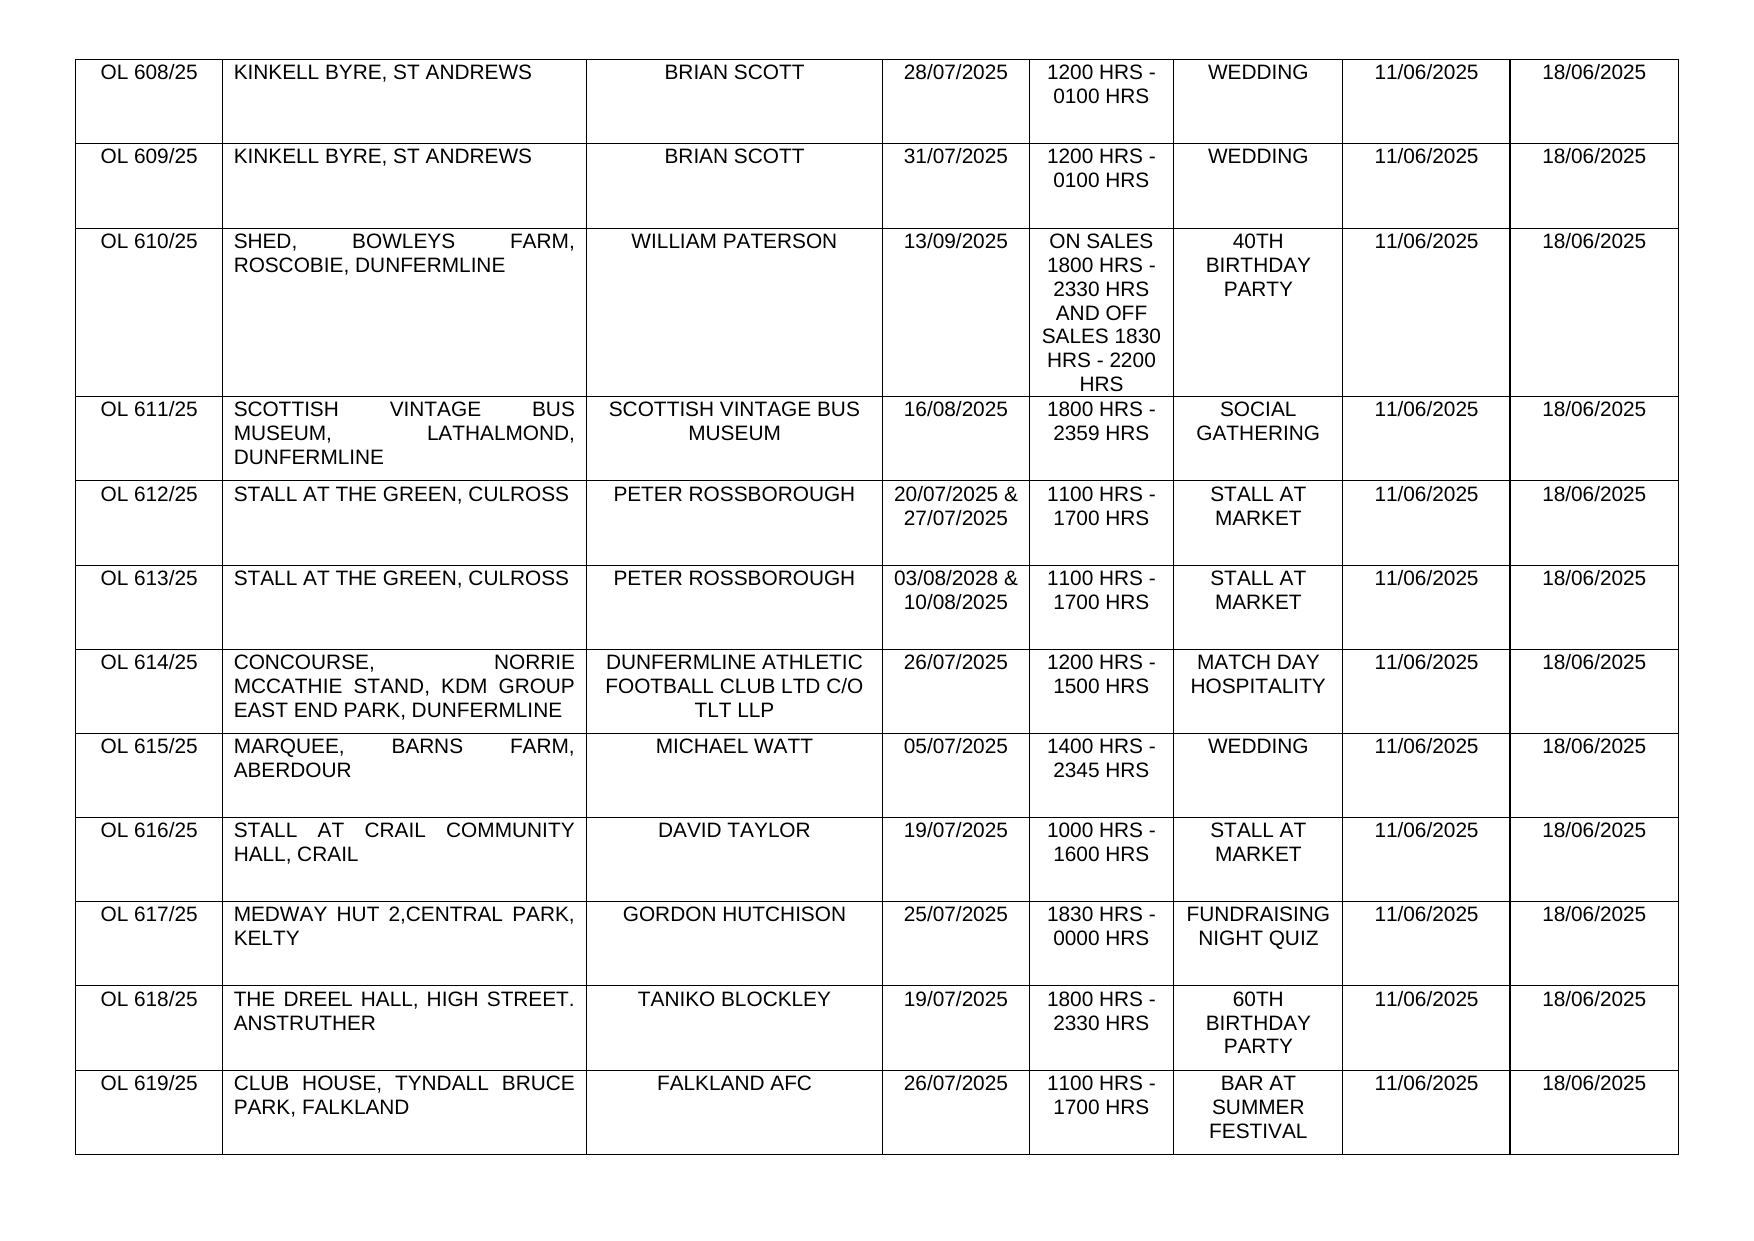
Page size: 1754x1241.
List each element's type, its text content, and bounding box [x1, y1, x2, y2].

table_cell 18/06/2025 [1511, 902, 1678, 985]
table_cell OL 612/25 [76, 481, 222, 564]
table_cell SCOTTISH VINTAGE BUS MUSEUM [587, 397, 882, 480]
table_cell 31/07/2025 [883, 144, 1029, 227]
table_cell 11/06/2025 [1343, 60, 1509, 143]
table_cell OL 608/25 [76, 60, 222, 143]
table_cell GORDON HUTCHISON [587, 902, 882, 985]
table_cell OL 616/25 [76, 818, 222, 901]
table_cell OL 609/25 [76, 144, 222, 227]
table_cell SCOTTISH VINTAGE BUS MUSEUM, LATHALMOND, DUNFERMLINE [223, 397, 586, 480]
table_cell STALL AT THE GREEN, CULROSS [223, 481, 586, 564]
table_cell 11/06/2025 [1343, 229, 1509, 396]
table_cell 11/06/2025 [1343, 986, 1509, 1069]
table_cell 11/06/2025 [1343, 144, 1509, 227]
table_cell FALKLAND AFC [587, 1071, 882, 1154]
table_cell 26/07/2025 [883, 1071, 1029, 1154]
table_cell CLUB HOUSE, TYNDALL BRUCE PARK, FALKLAND [223, 1071, 586, 1154]
table_cell 11/06/2025 [1343, 1071, 1509, 1154]
table_cell STALL AT MARKET [1174, 818, 1342, 901]
table_cell 18/06/2025 [1511, 229, 1678, 396]
table_cell BAR AT SUMMER FESTIVAL [1174, 1071, 1342, 1154]
table_cell 11/06/2025 [1343, 734, 1509, 817]
table_cell STALL AT THE GREEN, CULROSS [223, 566, 586, 649]
table_cell 60TH BIRTHDAY PARTY [1174, 986, 1342, 1069]
table_cell 19/07/2025 [883, 818, 1029, 901]
table_cell 1200 HRS - 0100 HRS [1030, 60, 1173, 143]
table_cell 18/06/2025 [1511, 60, 1678, 143]
table_cell 26/07/2025 [883, 650, 1029, 733]
table_cell 19/07/2025 [883, 986, 1029, 1069]
table_cell OL 613/25 [76, 566, 222, 649]
table_cell WEDDING [1174, 60, 1342, 143]
table_cell OL 618/25 [76, 986, 222, 1069]
table_cell STALL AT MARKET [1174, 481, 1342, 564]
table_cell PETER ROSSBOROUGH [587, 481, 882, 564]
table_cell 1100 HRS - 1700 HRS [1030, 481, 1173, 564]
table_cell BRIAN SCOTT [587, 60, 882, 143]
table_cell 11/06/2025 [1343, 566, 1509, 649]
table_cell WILLIAM PATERSON [587, 229, 882, 396]
table_cell 18/06/2025 [1511, 818, 1678, 901]
table_cell SHED, BOWLEYS FARM, ROSCOBIE, DUNFERMLINE [223, 229, 586, 396]
table_cell 1200 HRS - 1500 HRS [1030, 650, 1173, 733]
table_cell MICHAEL WATT [587, 734, 882, 817]
table_cell 1000 HRS - 1600 HRS [1030, 818, 1173, 901]
table_cell OL 617/25 [76, 902, 222, 985]
table_cell 1100 HRS - 1700 HRS [1030, 566, 1173, 649]
table_cell STALL AT MARKET [1174, 566, 1342, 649]
table_cell TANIKO BLOCKLEY [587, 986, 882, 1069]
table_cell 1200 HRS - 0100 HRS [1030, 144, 1173, 227]
table_cell 18/06/2025 [1511, 144, 1678, 227]
table_cell 18/06/2025 [1511, 734, 1678, 817]
table_cell MATCH DAY HOSPITALITY [1174, 650, 1342, 733]
table_cell 1400 HRS - 2345 HRS [1030, 734, 1173, 817]
table_cell KINKELL BYRE, ST ANDREWS [223, 144, 586, 227]
table_cell CONCOURSE, NORRIE MCCATHIE STAND, KDM GROUP EAST END PARK, DUNFERMLINE [223, 650, 586, 733]
table_cell 18/06/2025 [1511, 986, 1678, 1069]
table_cell DUNFERMLINE ATHLETIC FOOTBALL CLUB LTD C/O TLT LLP [587, 650, 882, 733]
table_cell 1800 HRS - 2330 HRS [1030, 986, 1173, 1069]
table_cell 18/06/2025 [1511, 1071, 1678, 1154]
table_cell 16/08/2025 [883, 397, 1029, 480]
table_cell 11/06/2025 [1343, 650, 1509, 733]
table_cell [223, 60, 586, 143]
table_cell OL 615/25 [76, 734, 222, 817]
table_cell OL 611/25 [76, 397, 222, 480]
table_cell 18/06/2025 [1511, 397, 1678, 480]
table_cell 11/06/2025 [1343, 481, 1509, 564]
table_cell PETER ROSSBOROUGH [587, 566, 882, 649]
table_cell 13/09/2025 [883, 229, 1029, 396]
table_cell FUNDRAISING NIGHT QUIZ [1174, 902, 1342, 985]
table_cell 18/06/2025 [1511, 566, 1678, 649]
table_cell 1800 HRS - 2359 HRS [1030, 397, 1173, 480]
table_cell 1100 HRS - 1700 HRS [1030, 1071, 1173, 1154]
table_cell THE DREEL HALL, HIGH STREET. ANSTRUTHER [223, 986, 586, 1069]
table_cell 40TH BIRTHDAY PARTY [1174, 229, 1342, 396]
table_cell 1830 HRS - 0000 HRS [1030, 902, 1173, 985]
table_cell 25/07/2025 [883, 902, 1029, 985]
table_cell STALL AT CRAIL COMMUNITY HALL, CRAIL [223, 818, 586, 901]
table_cell DAVID TAYLOR [587, 818, 882, 901]
table_cell MARQUEE, BARNS FARM, ABERDOUR [223, 734, 586, 817]
table_cell 11/06/2025 [1343, 902, 1509, 985]
table_cell WEDDING [1174, 144, 1342, 227]
table_cell 11/06/2025 [1343, 397, 1509, 480]
table_cell 18/06/2025 [1511, 650, 1678, 733]
table_cell MEDWAY HUT 2,CENTRAL PARK, KELTY [223, 902, 586, 985]
table_cell SOCIAL GATHERING [1174, 397, 1342, 480]
table_cell 28/07/2025 [883, 60, 1029, 143]
table_cell 03/08/2028 & 10/08/2025 [883, 566, 1029, 649]
table_cell 11/06/2025 [1343, 818, 1509, 901]
table_cell 20/07/2025 & 27/07/2025 [883, 481, 1029, 564]
table_cell 05/07/2025 [883, 734, 1029, 817]
table_cell OL 610/25 [76, 229, 222, 396]
table_cell OL 614/25 [76, 650, 222, 733]
table_cell WEDDING [1174, 734, 1342, 817]
table_cell OL 619/25 [76, 1071, 222, 1154]
table_cell ON SALES 1800 HRS - 2330 HRS AND OFF SALES 1830 HRS - 2200 HRS [1030, 229, 1173, 396]
table_cell BRIAN SCOTT [587, 144, 882, 227]
table_cell 18/06/2025 [1511, 481, 1678, 564]
